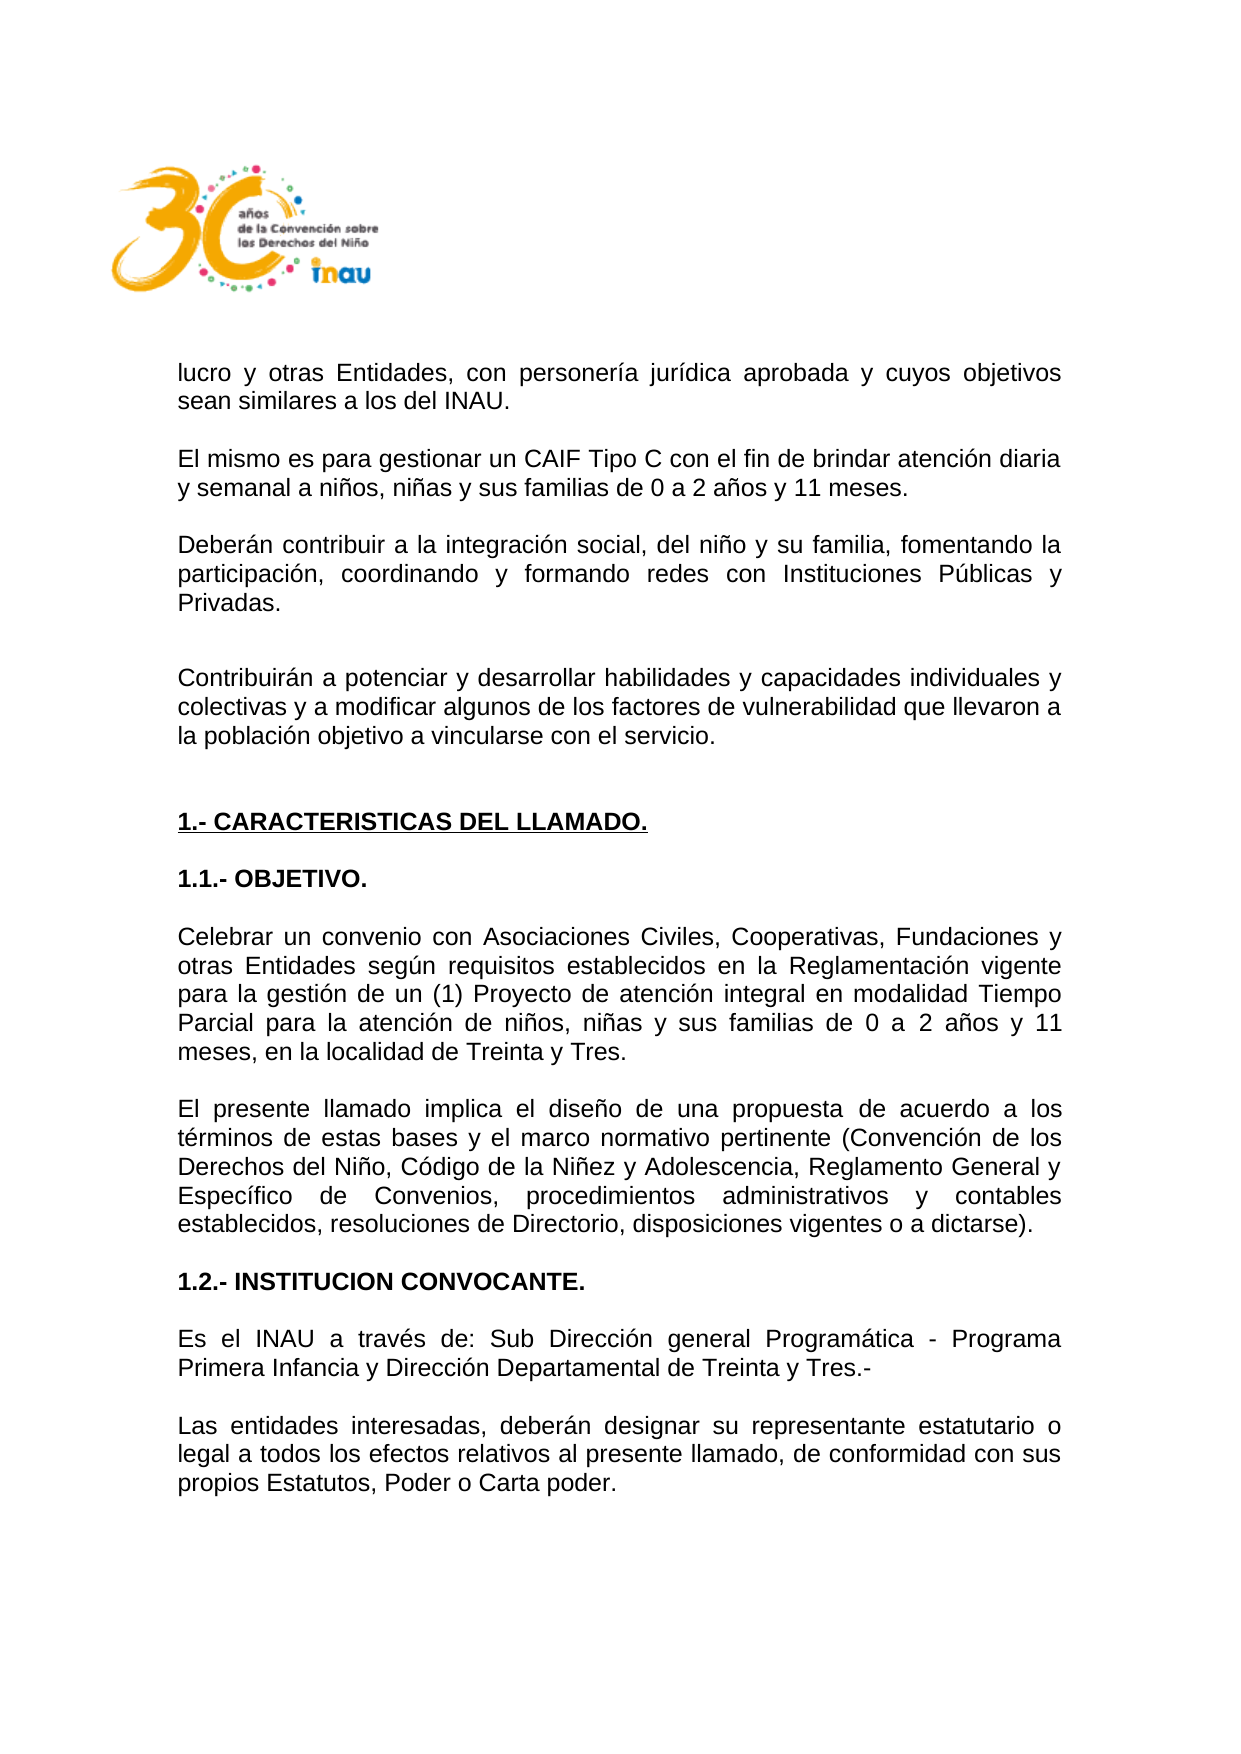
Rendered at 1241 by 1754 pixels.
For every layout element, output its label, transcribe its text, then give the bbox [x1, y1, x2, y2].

text Las entidades interesadas, deberán designar su representante estatutario o legal a todos los efectos relativos al presente llamado, de conformidad con sus propios Estatutos, Poder o Carta poder. [177, 1411, 1063, 1497]
text Es el INAU a través de: Sub Dirección general Programática - Programa Primera Infancia y Dirección Departamental de Treinta y Tres.- [177, 1324, 1063, 1382]
text Celebrar un convenio con Asociaciones Civiles, Cooperativas, Fundaciones y otras Entidades según requisitos establecidos en la Reglamentación vigente para la gestión de un (1) Proyecto de atención integral en modalidad Tiempo Parcial para la atención de niños, niñas y sus familias de 0 a 2 años y 11 meses, en la localidad de Treinta y Tres. [177, 922, 1063, 1066]
list 1.1.- OBJETIVO. [177, 864, 1063, 893]
text El mismo es para gestionar un CAIF Tipo C con el fin de brindar atención diaria y semanal a niños, niñas y sus familias de 0 a 2 años y 11 meses. [177, 444, 1063, 501]
text Contribuirán a potenciar y desarrollar habilidades y capacidades individuales y colectivas y a modificar algunos de los factores de vulnerabilidad que llevaron a la población objetivo a vincularse con el servicio. [177, 663, 1063, 749]
picture [71, 130, 432, 332]
text lucro y otras Entidades, con personería jurídica aprobada y cuyos objetivos sean similares a los del INAU. [177, 358, 1063, 415]
text 1.- CARACTERISTICAS DEL LLAMADO. [177, 807, 1063, 836]
text 1.2.- INSTITUCION CONVOCANTE. [177, 1267, 1063, 1296]
text El presente llamado implica el diseño de una propuesta de acuerdo a los términos de estas bases y el marco normativo pertinente (Convención de los Derechos del Niño, Código de la Niñez y Adolescencia, Reglamento General y Específico de Convenios, procedimientos administrativos y contables establecidos, resoluciones de Directorio, disposiciones vigentes o a dictarse). [177, 1094, 1063, 1238]
text Deberán contribuir a la integración social, del niño y su familia, fomentando la participación, coordinando y formando redes con Instituciones Públicas y Privadas. [177, 530, 1063, 616]
